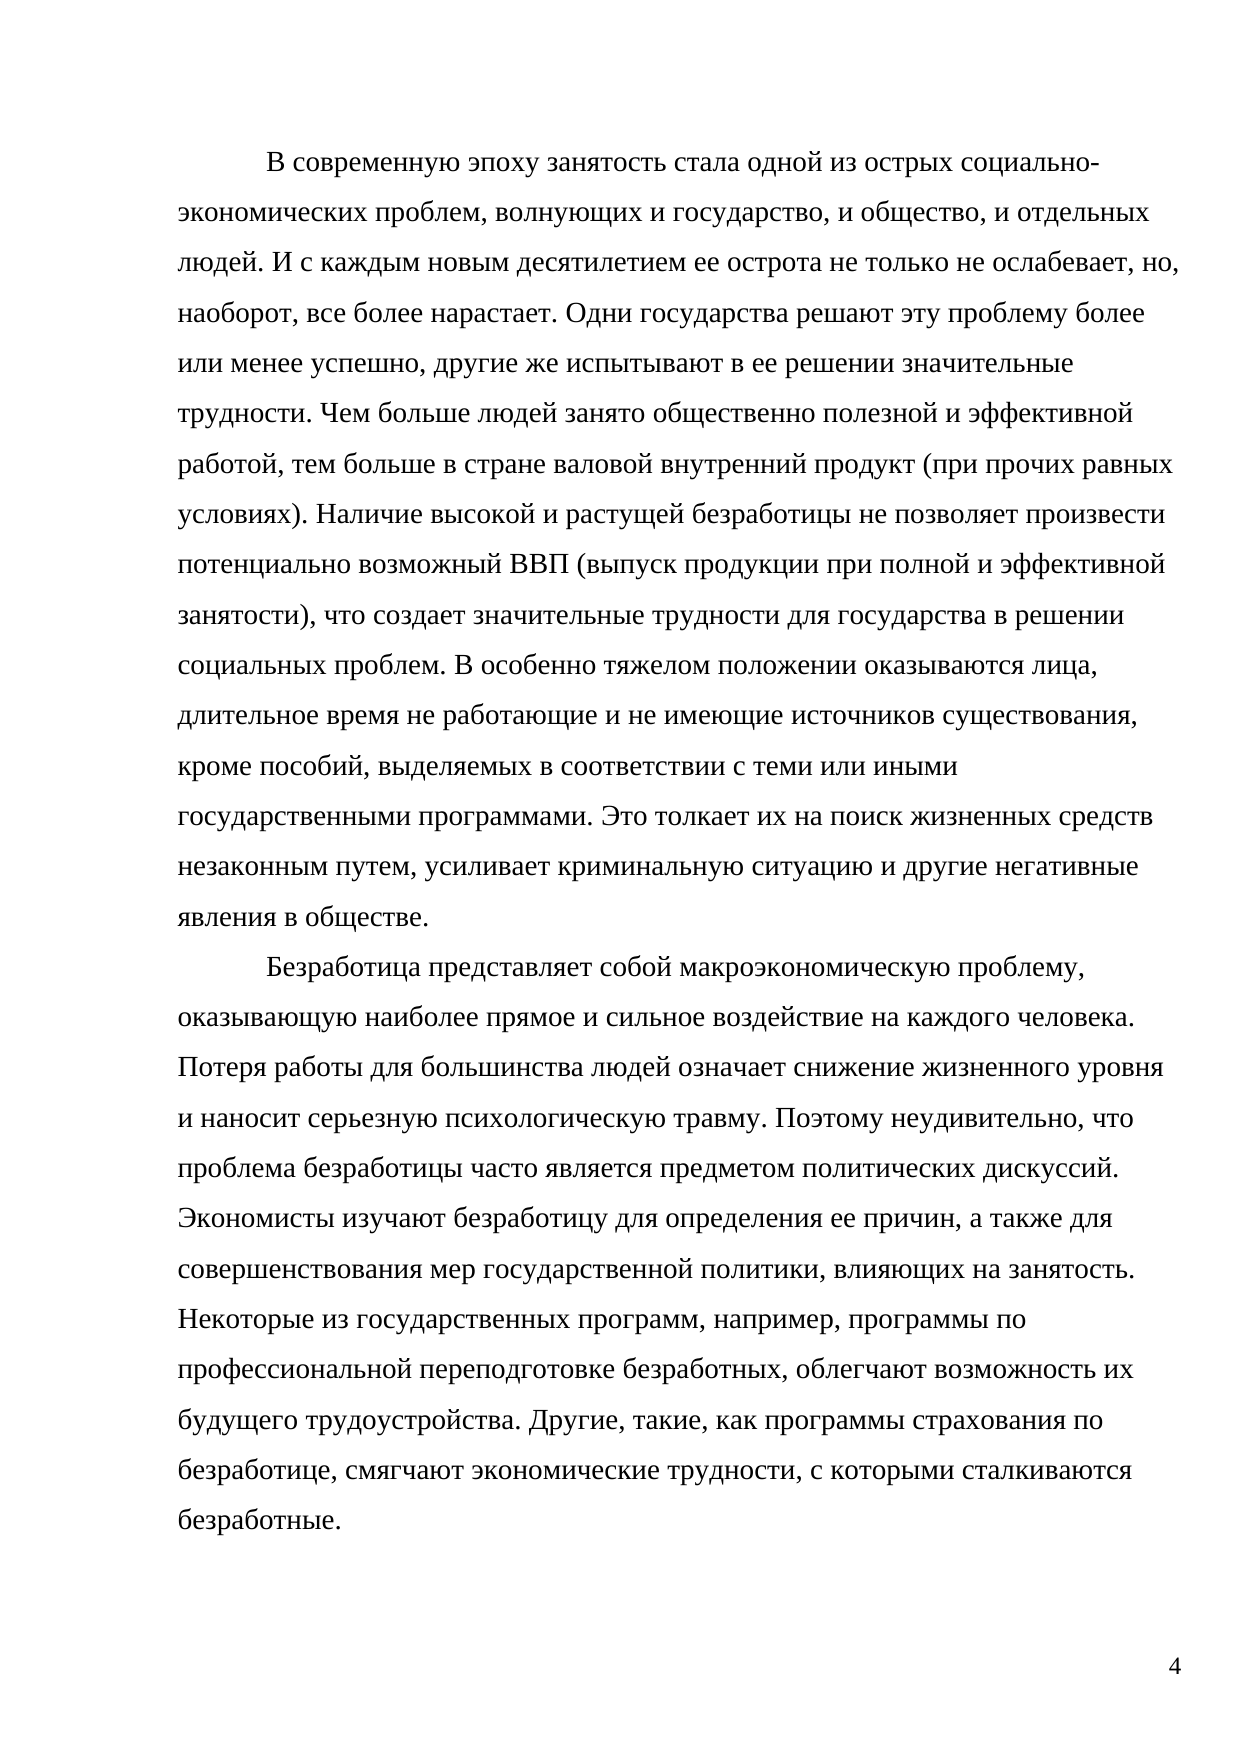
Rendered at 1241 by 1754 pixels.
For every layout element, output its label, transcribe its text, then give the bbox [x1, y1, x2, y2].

text Безработица представляет собой макроэкономическую проблему, оказывающую наиболее прямое и сильное воздействие на каждого человека. Потеря работы для большинства людей означает снижение жизненного уровня и наносит серьезную психологическую травму. Поэтому неудивительно, что проблема безработицы часто является предметом политических дискуссий. Экономисты изучают безработицу для определения ее причин, а также для совершенствования мер государственной политики, влияющих на занятость. Некоторые из государственных программ, например, программы по профессиональной переподготовке безработных, облегчают возможность их будущего трудоустройства. Другие, такие, как программы страхования по безработице, смягчают экономические трудности, с которыми сталкиваются безработные. [177, 949, 1181, 1536]
text В современную эпоху занятость стала одной из острых социально-экономических проблем, волнующих и государство, и общество, и отдельных людей. И с каждым новым десятилетием ее острота не только не ослабевает, но, наоборот, все более нарастает. Одни государства решают эту проблему более или менее успешно, другие же испытывают в ее решении значительные трудности. Чем больше людей занято общественно полезной и эффективной работой, тем больше в стране валовой внутренний продукт (при прочих равных условиях). Наличие высокой и растущей безработицы не позволяет произвести потенциально возможный ВВП (выпуск продукции при полной и эффективной занятости), что создает значительные трудности для государства в решении социальных проблем. В особенно тяжелом положении оказываются лица, длительное время не работающие и не имеющие источников существования, кроме пособий, выделяемых в соответствии с теми или иными государственными программами. Это толкает их на поиск жизненных средств незаконным путем, усиливает криминальную ситуацию и другие негативные явления в обществе. [177, 144, 1181, 932]
